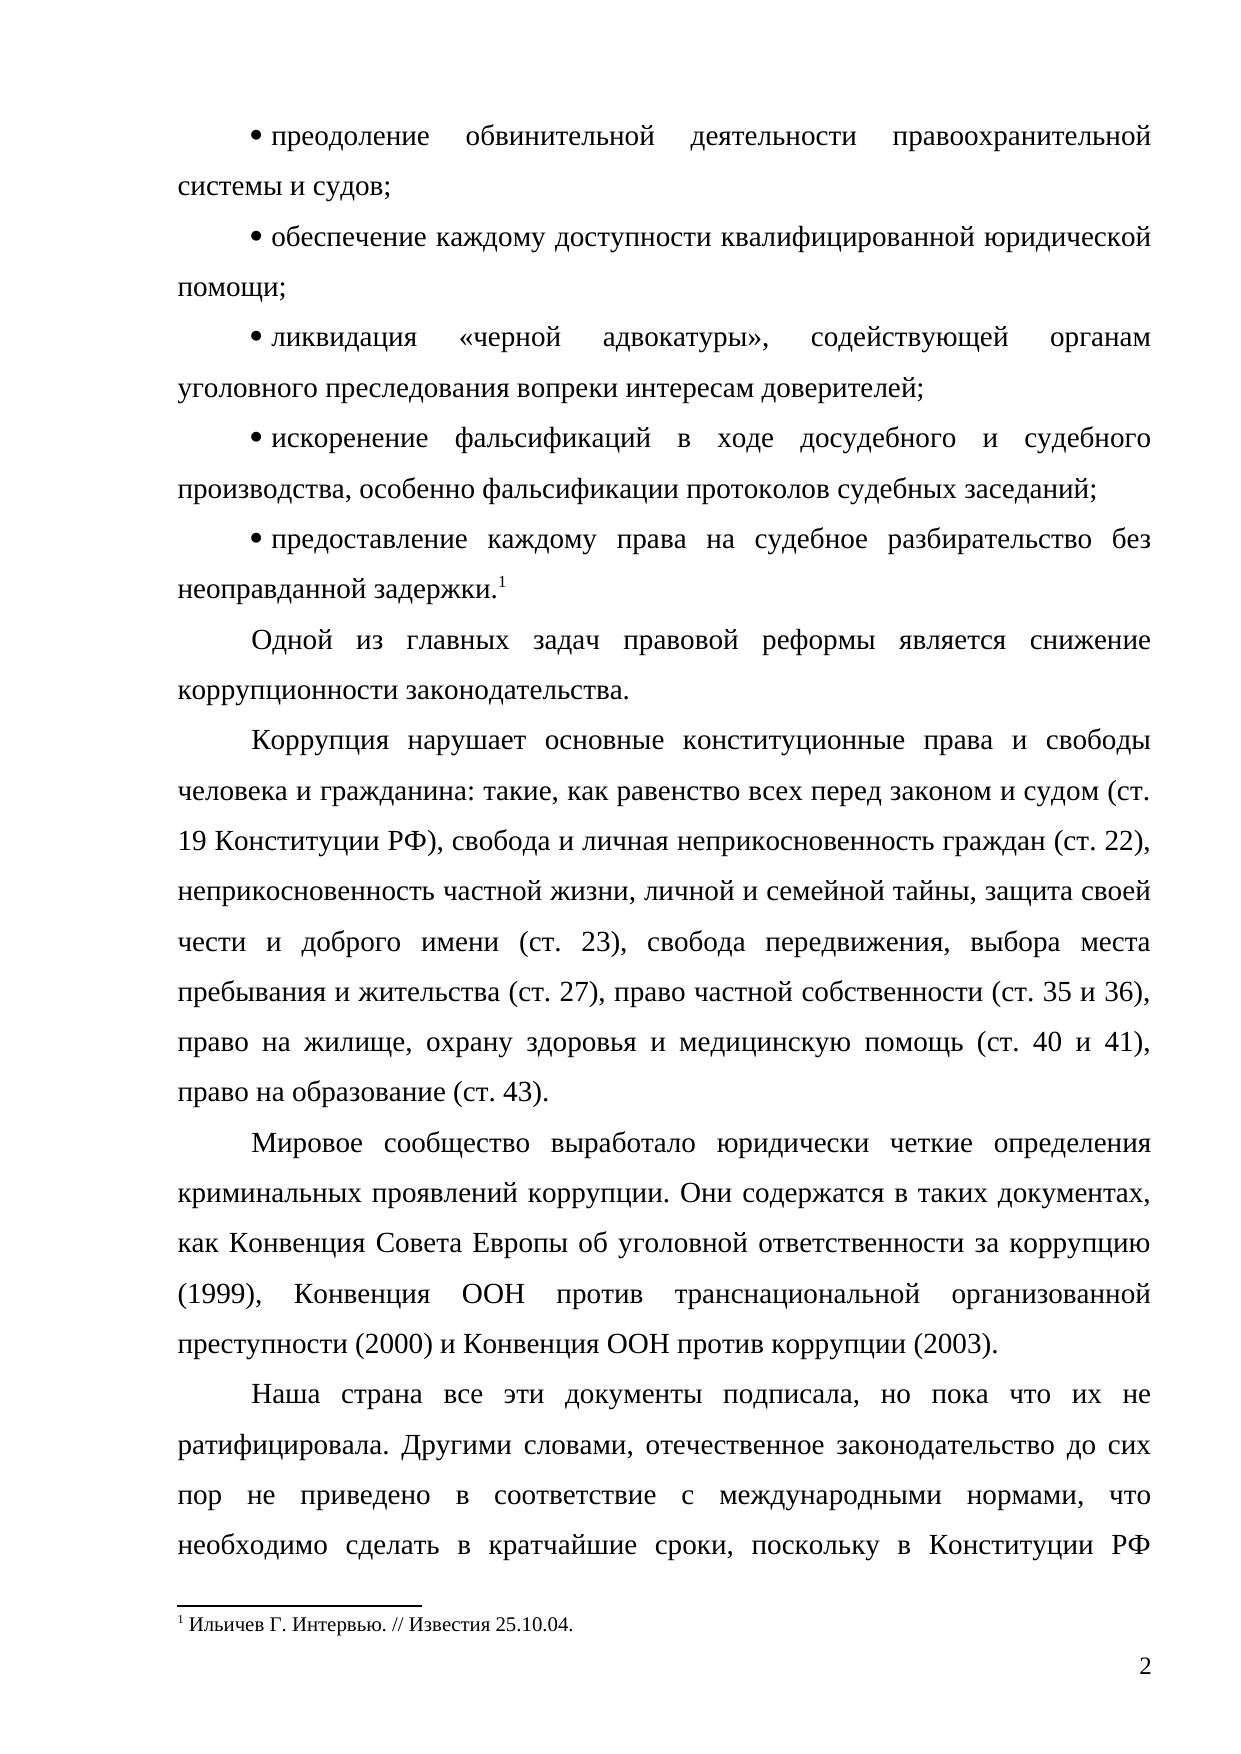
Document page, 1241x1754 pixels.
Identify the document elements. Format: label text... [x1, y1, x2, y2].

text Коррупция нарушает основные конституционные права и свободы человека и гражданина: такие, как равенство всех перед законом и судом (ст. 19 Конституции РФ), свобода и личная неприкосновенность граждан (ст. 22), неприкосновенность частной жизни, личной и семейной тайны, защита своей чести и доброго имени (ст. 23), свобода передвижения, выбора места пребывания и жительства (ст. 27), право частной собственности (ст. 35 и 36), право на жилище, охрану здоровья и медицинскую помощь (ст. 40 и 41), право на образование (ст. 43). [177, 722, 1152, 1108]
list искоренение фальсификаций в ходе досудебного и судебного производства, особенно фальсификации протоколов судебных заседаний; [177, 420, 1152, 504]
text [177, 1376, 1152, 1561]
text Одной из главных задач правовой реформы является снижение коррупционности законодательства. [177, 622, 1152, 706]
list обеспечение каждому доступности квалифицированной юридической помощи; [177, 219, 1152, 303]
list преодоление обвинительной деятельности правоохранительной системы и судов; [177, 118, 1152, 202]
list ликвидация «черной адвокатуры», содействующей органам уголовного преследования вопреки интересам доверителей; [177, 319, 1152, 403]
list предоставление каждому права на судебное разбирательство без неоправданной задержки. [177, 521, 1152, 605]
text Мировое сообщество выработало юридически четкие определения криминальных проявлений коррупции. Они содержатся в таких документах, как Конвенция Совета Европы об уголовной ответственности за коррупцию (1999), Конвенция ООН против транснациональной организованной преступности (2000) и Конвенция ООН против коррупции (2003). [177, 1125, 1152, 1360]
